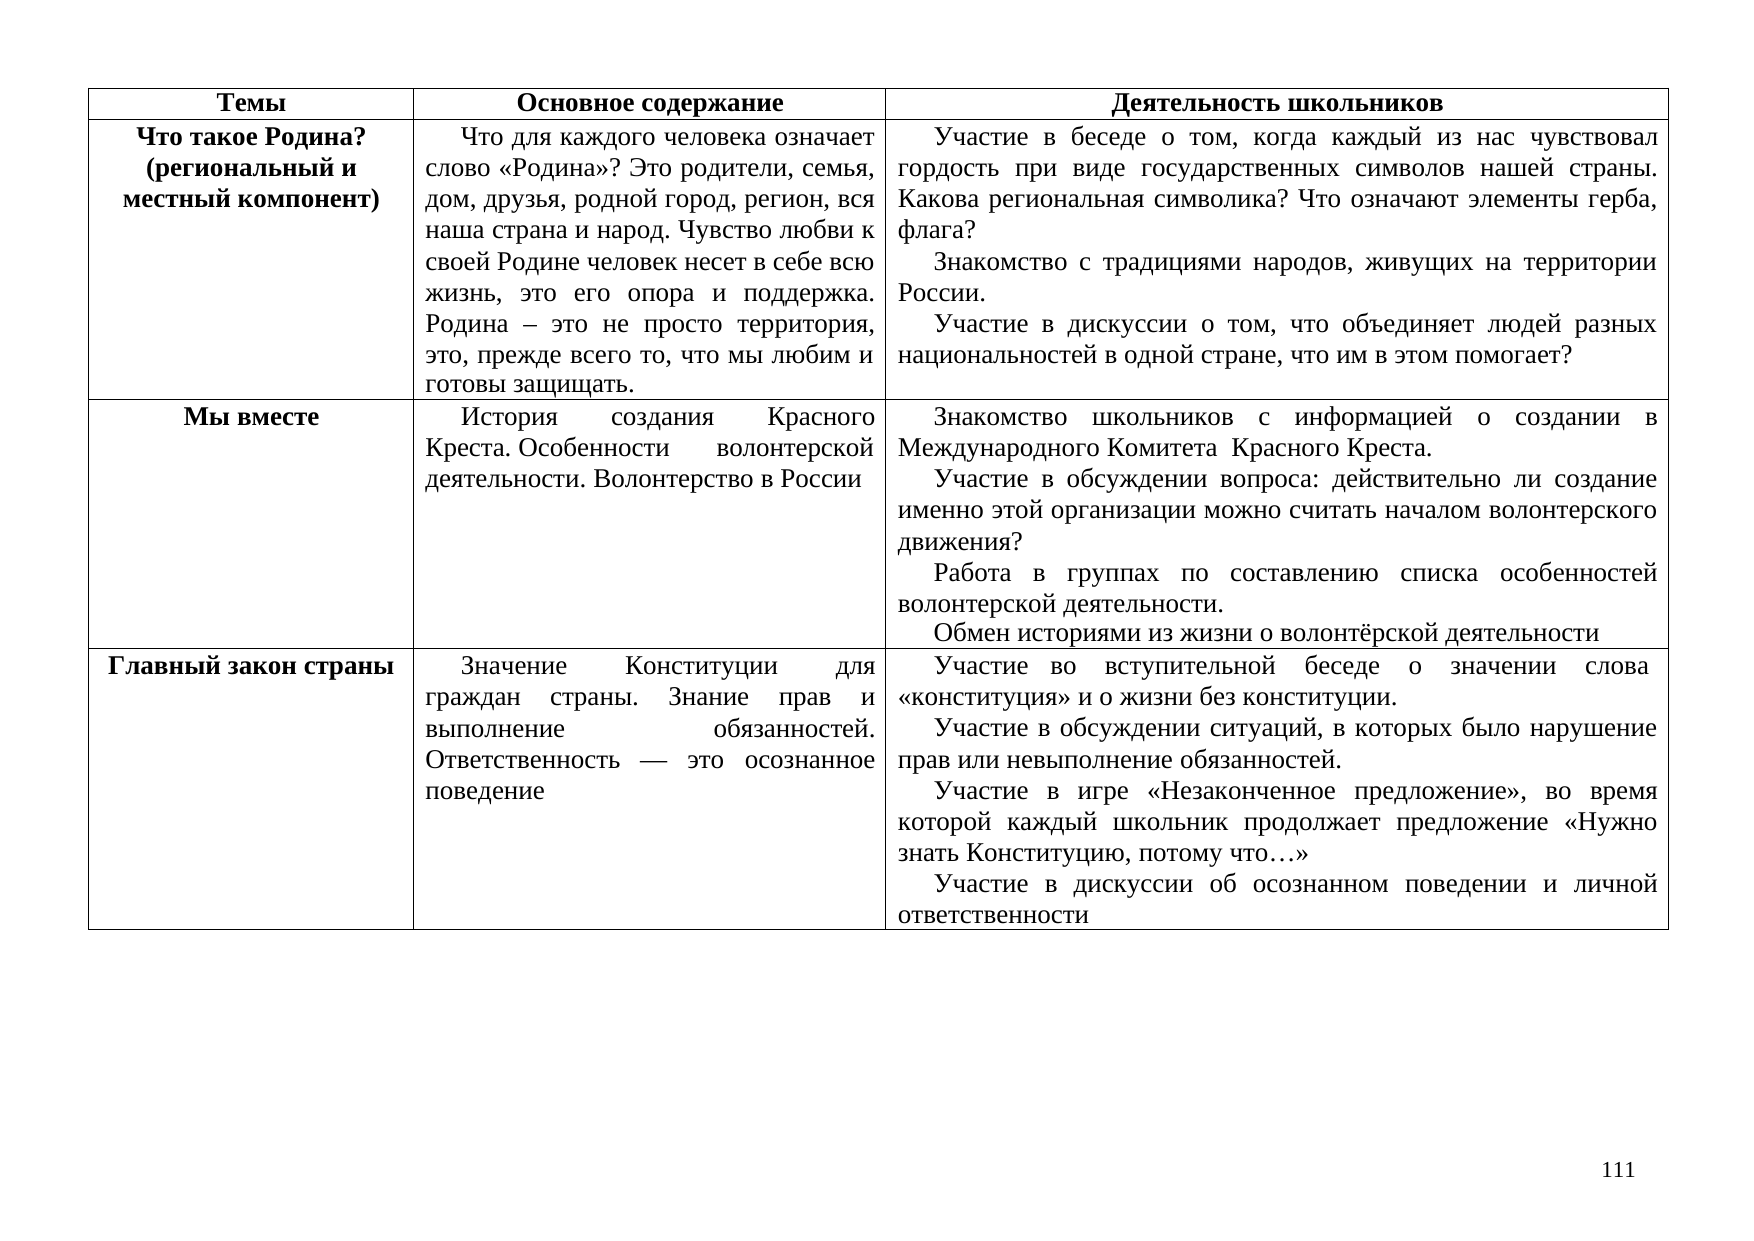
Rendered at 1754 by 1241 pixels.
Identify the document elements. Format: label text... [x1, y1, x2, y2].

table_header Темы [89, 89, 413, 119]
table_cell Что такое Родина? (региональный и местный компонент) [89, 120, 413, 399]
table_cell Что для каждого человека означает слово «Родина»? Это родители, семья, дом, друзья, родной город, регион, вся наша страна и народ. Чувство любви к своей Родине человек несет в себе всю жизнь, это его опора и поддержка. Родина – это не просто территория, это, прежде всего то, что мы любим и готовы защищать. [414, 120, 885, 399]
table_cell История создания Красного Креста. Особенности волонтерской деятельности. Волонтерство в России [414, 400, 885, 648]
table_cell Мы вместе [89, 400, 413, 648]
table_cell Значение Конституции для граждан страны. Знание прав и выполнение обязанностей. Ответственность — это осознанное поведение [414, 649, 885, 929]
table_cell Знакомство школьников с информацией о создании в Международного Комитета Красного Креста. Участие в обсуждении вопроса: действительно ли создание именно этой организации можно считать началом волонтерского движения? Работа в группах по составлению списка особенностей волонтерской деятельности. Обмен историями из жизни о волонтёрской деятельности [886, 400, 1668, 648]
table_cell Главный закон страны [89, 649, 413, 929]
table_header Основное содержание [414, 89, 885, 119]
table_cell Участие в беседе о том, когда каждый из нас чувствовал гордость при виде государственных символов нашей страны. Какова региональная символика? Что означают элементы герба, флага? Знакомство с традициями народов, живущих на территории России. Участие в дискуссии о том, что объединяет людей разных национальностей в одной стране, что им в этом помогает? [886, 120, 1668, 399]
table_cell Участие во вступительной беседе о значении слова «конституция» и о жизни без конституции. Участие в обсуждении ситуаций, в которых было нарушение прав или невыполнение обязанностей. Участие в игре «Незаконченное предложение», во время которой каждый школьник продолжает предложение «Нужно знать Конституцию, потому что…» Участие в дискуссии об осознанном поведении и личной ответственности [886, 649, 1668, 929]
table_header Деятельность школьников [886, 89, 1668, 119]
